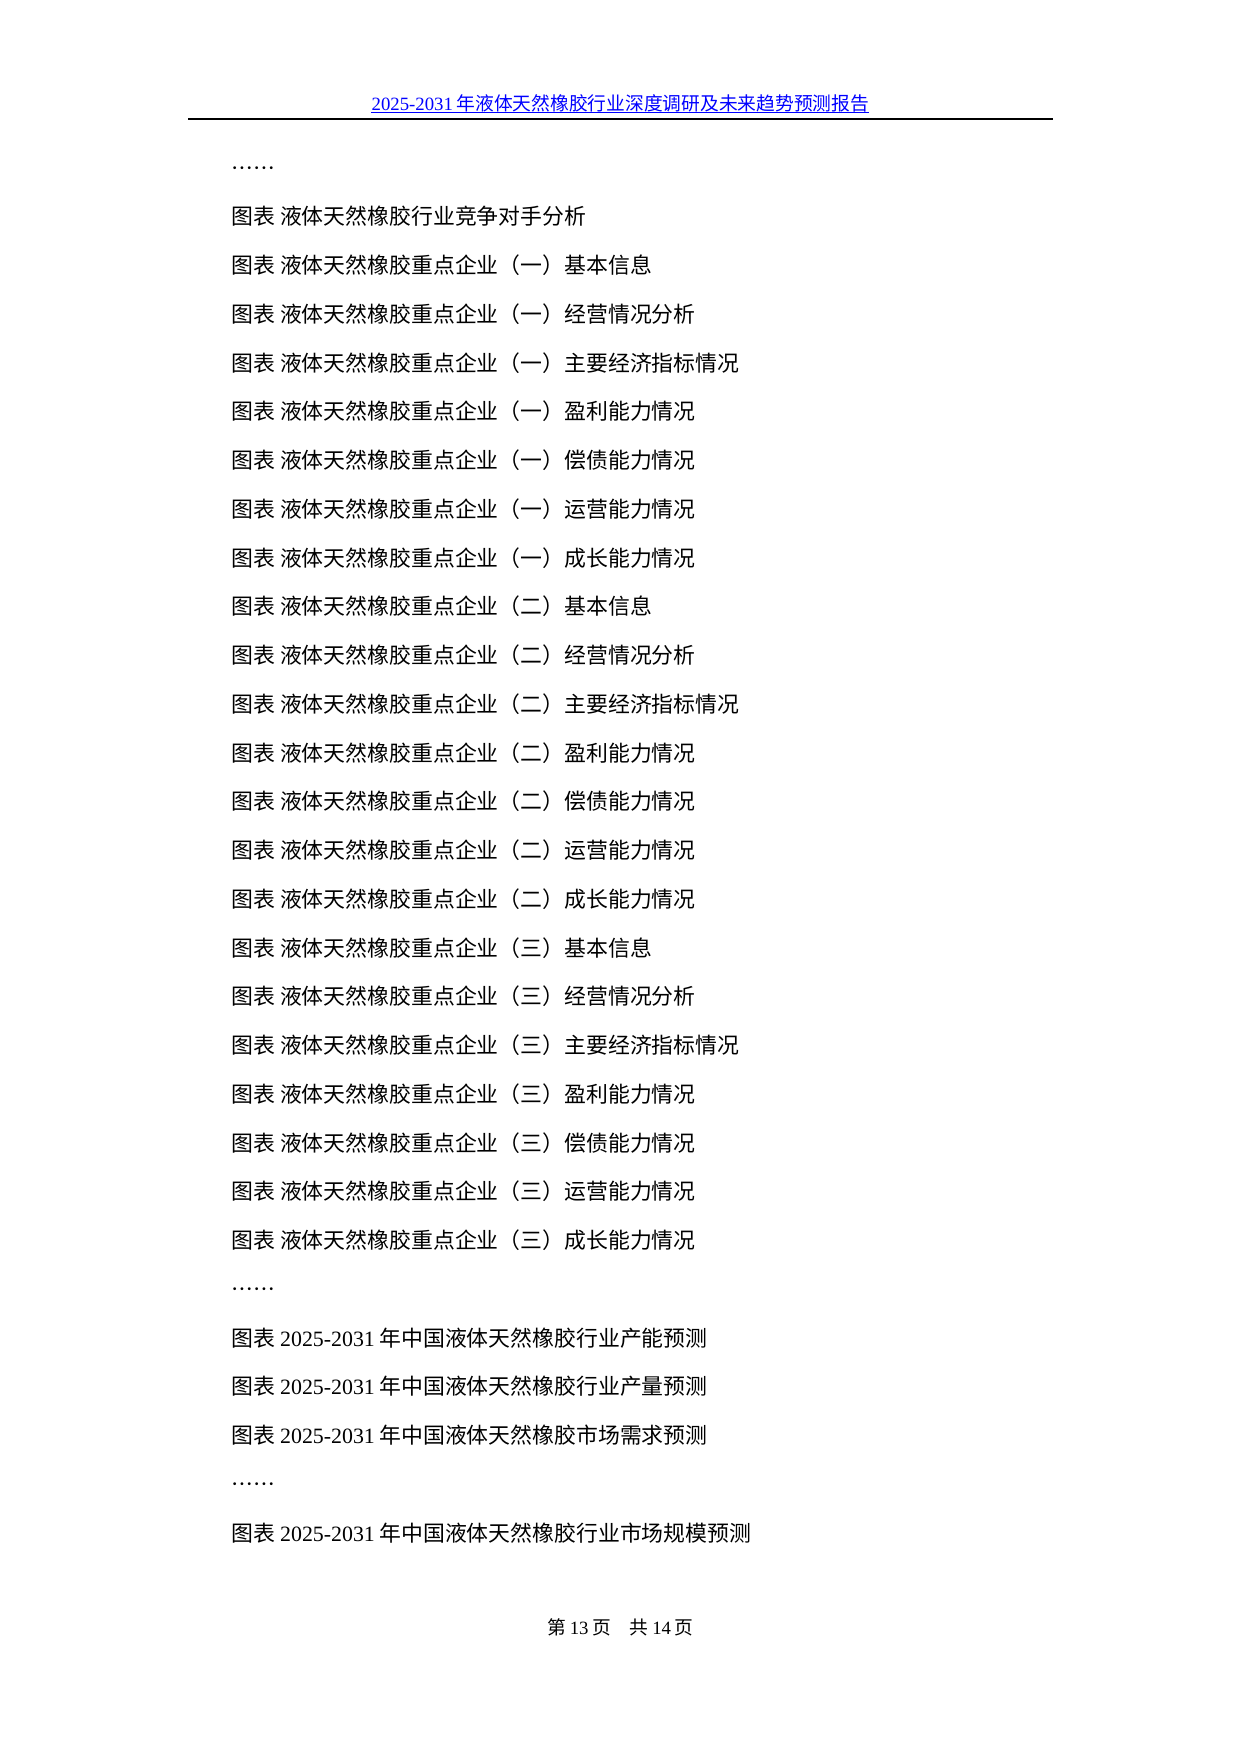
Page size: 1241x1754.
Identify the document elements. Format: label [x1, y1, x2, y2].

text [187, 150, 1053, 1548]
